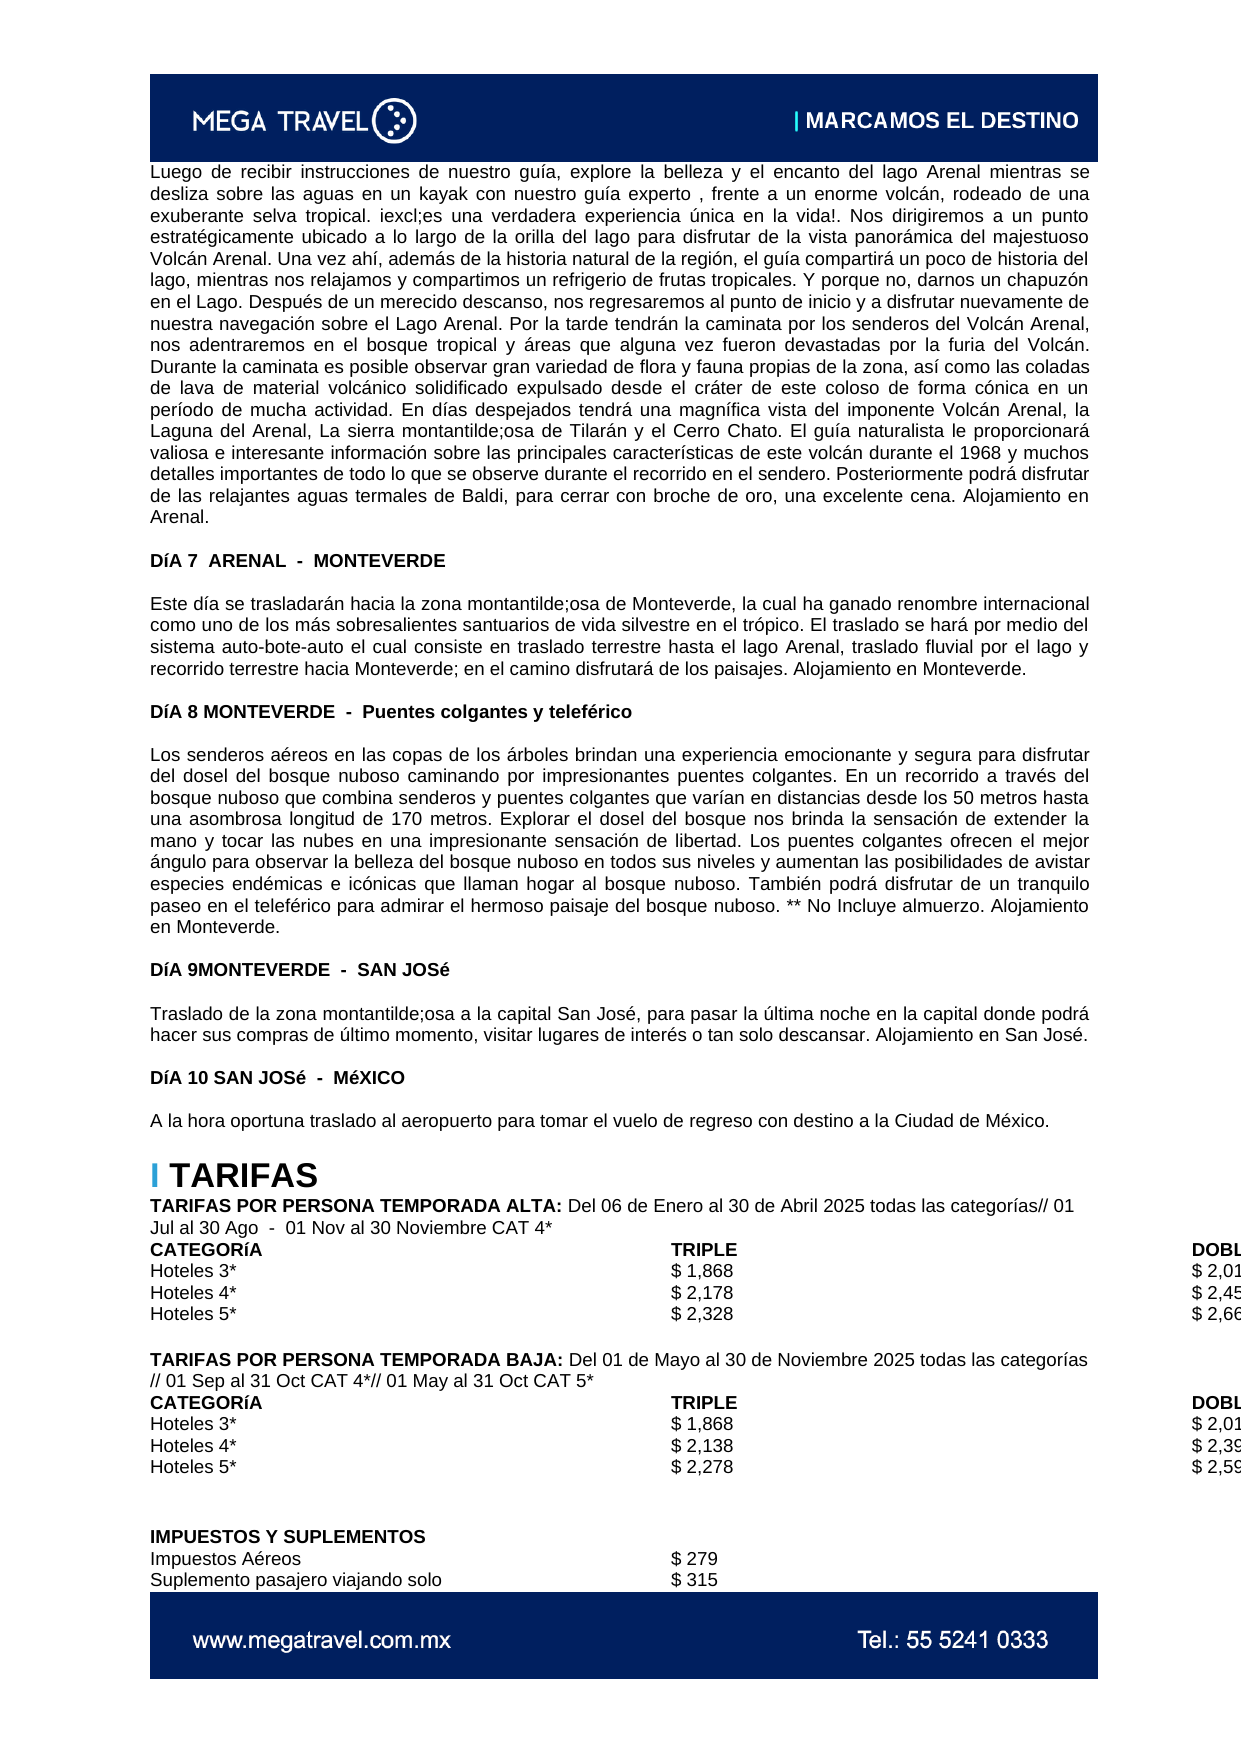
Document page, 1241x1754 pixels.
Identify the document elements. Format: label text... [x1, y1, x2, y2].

table_header Impuestos Aéreos [139, 1548, 659, 1569]
table_cell Suplemento pasajero viajando solo [139, 1569, 659, 1591]
table_cell $ 2,598 [1180, 1456, 1240, 1478]
table_header TRIPLE [660, 1392, 1180, 1413]
table_cell Hoteles 4* [139, 1435, 659, 1456]
text IMPUESTOS Y SUPLEMENTOS [150, 1526, 1090, 1547]
table_cell $ 1,868 [660, 1260, 1180, 1281]
table_cell $ 2,278 [660, 1456, 1180, 1478]
text DíA 10 SAN JOSé - MéXICO [150, 1067, 1090, 1088]
table_header CATEGORíA [139, 1392, 659, 1413]
text Este día se trasladarán hacia la zona montantilde;osa de Monteverde, la cual ha ganado renombre internacional como uno de los más sobresalientes santuarios de vida silvestre en el trópico. El traslado se hará por medio del sistema auto-bote-auto el cual consiste en traslado terrestre hasta el lago Arenal, traslado fluvial por el lago y recorrido terrestre hacia Monteverde; en el camino disfrutará de los paisajes. Alojamiento en Monteverde. [150, 593, 1090, 679]
table_cell $ 2,018 [1180, 1413, 1240, 1435]
table_header DOBLE [1180, 1392, 1240, 1413]
table_header CATEGORíA [139, 1238, 659, 1260]
table_cell $ 2,398 [1180, 1435, 1240, 1456]
text Traslado de la zona montantilde;osa a la capital San José, para pasar la última noche en la capital donde podrá hacer sus compras de último momento, visitar lugares de interés o tan solo descansar. Alojamiento en San José. [150, 1002, 1090, 1045]
table_cell Hoteles 4* [139, 1281, 659, 1303]
table_header $ 279 [660, 1548, 1180, 1569]
picture [150, 1592, 1098, 1679]
table_header DOBLE [1180, 1238, 1240, 1260]
text A la hora oportuna traslado al aeropuerto para tomar el vuelo de regreso con destino a la Ciudad de México. [150, 1110, 1090, 1132]
text DíA 9MONTEVERDE - SAN JOSé [150, 959, 1090, 981]
table_cell $ 2,458 [1180, 1281, 1240, 1303]
table_cell $ 2,138 [660, 1435, 1180, 1456]
table_cell Hoteles 3* [139, 1260, 659, 1281]
table_cell $ 2,668 [1180, 1303, 1240, 1324]
table_cell $ 2,018 [1180, 1260, 1240, 1281]
table_cell Hoteles 5* [139, 1303, 659, 1324]
text TARIFAS POR PERSONA TEMPORADA BAJA: Del 01 de Mayo al 30 de Noviembre 2025 todas las categorías // 01 Sep al 31 Oct CAT 4*// 01 May al 31 Oct CAT 5* [150, 1348, 1090, 1392]
table_cell $ 315 [660, 1569, 1180, 1591]
table_cell $ 2,178 [660, 1281, 1180, 1303]
text Los senderos aéreos en las copas de los árboles brindan una experiencia emocionante y segura para disfrutar del dosel del bosque nuboso caminando por impresionantes puentes colgantes. En un recorrido a través del bosque nuboso que combina senderos y puentes colgantes que varían en distancias desde los 50 metros hasta una asombrosa longitud de 170 metros. Explorar el dosel del bosque nos brinda la sensación de extender la mano y tocar las nubes en una impresionante sensación de libertad. Los puentes colgantes ofrecen el mejor ángulo para observar la belleza del bosque nuboso en todos sus niveles y aumentan las posibilidades de avistar especies endémicas e icónicas que llaman hogar al bosque nuboso. También podrá disfrutar de un tranquilo paseo en el teleférico para admirar el hermoso paisaje del bosque nuboso. ** No Incluye almuerzo. Alojamiento en Monteverde. [150, 743, 1090, 938]
table_cell $ 1,868 [660, 1413, 1180, 1435]
text TARIFAS POR PERSONA TEMPORADA ALTA: Del 06 de Enero al 30 de Abril 2025 todas las categorías// 01 Jul al 30 Ago - 01 Nov al 30 Noviembre CAT 4* [150, 1195, 1090, 1238]
text Luego de recibir instrucciones de nuestro guía, explore la belleza y el encanto del lago Arenal mientras se desliza sobre las aguas en un kayak con nuestro guía experto , frente a un enorme volcán, rodeado de una exuberante selva tropical. iexcl;es una verdadera experiencia única en la vida!. Nos dirigiremos a un punto estratégicamente ubicado a lo largo de la orilla del lago para disfrutar de la vista panorámica del majestuoso Volcán Arenal. Una vez ahí, además de la historia natural de la región, el guía compartirá un poco de historia del lago, mientras nos relajamos y compartimos un refrigerio de frutas tropicales. Y porque no, darnos un chapuzón en el Lago. Después de un merecido descanso, nos regresaremos al punto de inicio y a disfrutar nuevamente de nuestra navegación sobre el Lago Arenal. Por la tarde tendrán la caminata por los senderos del Volcán Arenal, nos adentraremos en el bosque tropical y áreas que alguna vez fueron devastadas por la furia del Volcán. Durante la caminata es posible observar gran variedad de flora y fauna propias de la zona, así como las coladas de lava de material volcánico solidificado expulsado desde el cráter de este coloso de forma cónica en un período de mucha actividad. En días despejados tendrá una magnífica vista del imponente Volcán Arenal, la Laguna del Arenal, La sierra montantilde;osa de Tilarán y el Cerro Chato. El guía naturalista le proporcionará valiosa e interesante información sobre las principales características de este volcán durante el 1968 y muchos detalles importantes de todo lo que se observe durante el recorrido en el sendero. Posteriormente podrá disfrutar de las relajantes aguas termales de Baldi, para cerrar con broche de oro, una excelente cena. Alojamiento en Arenal. [150, 161, 1090, 528]
text DíA 7 ARENAL - MONTEVERDE [150, 549, 1090, 571]
picture [150, 74, 1098, 162]
table_cell Hoteles 5* [139, 1456, 659, 1478]
table_cell Hoteles 3* [139, 1413, 659, 1435]
table_header TRIPLE [660, 1238, 1180, 1260]
table_cell $ 2,328 [660, 1303, 1180, 1324]
text DíA 8 MONTEVERDE - Puentes colgantes y teleférico [150, 700, 1090, 722]
